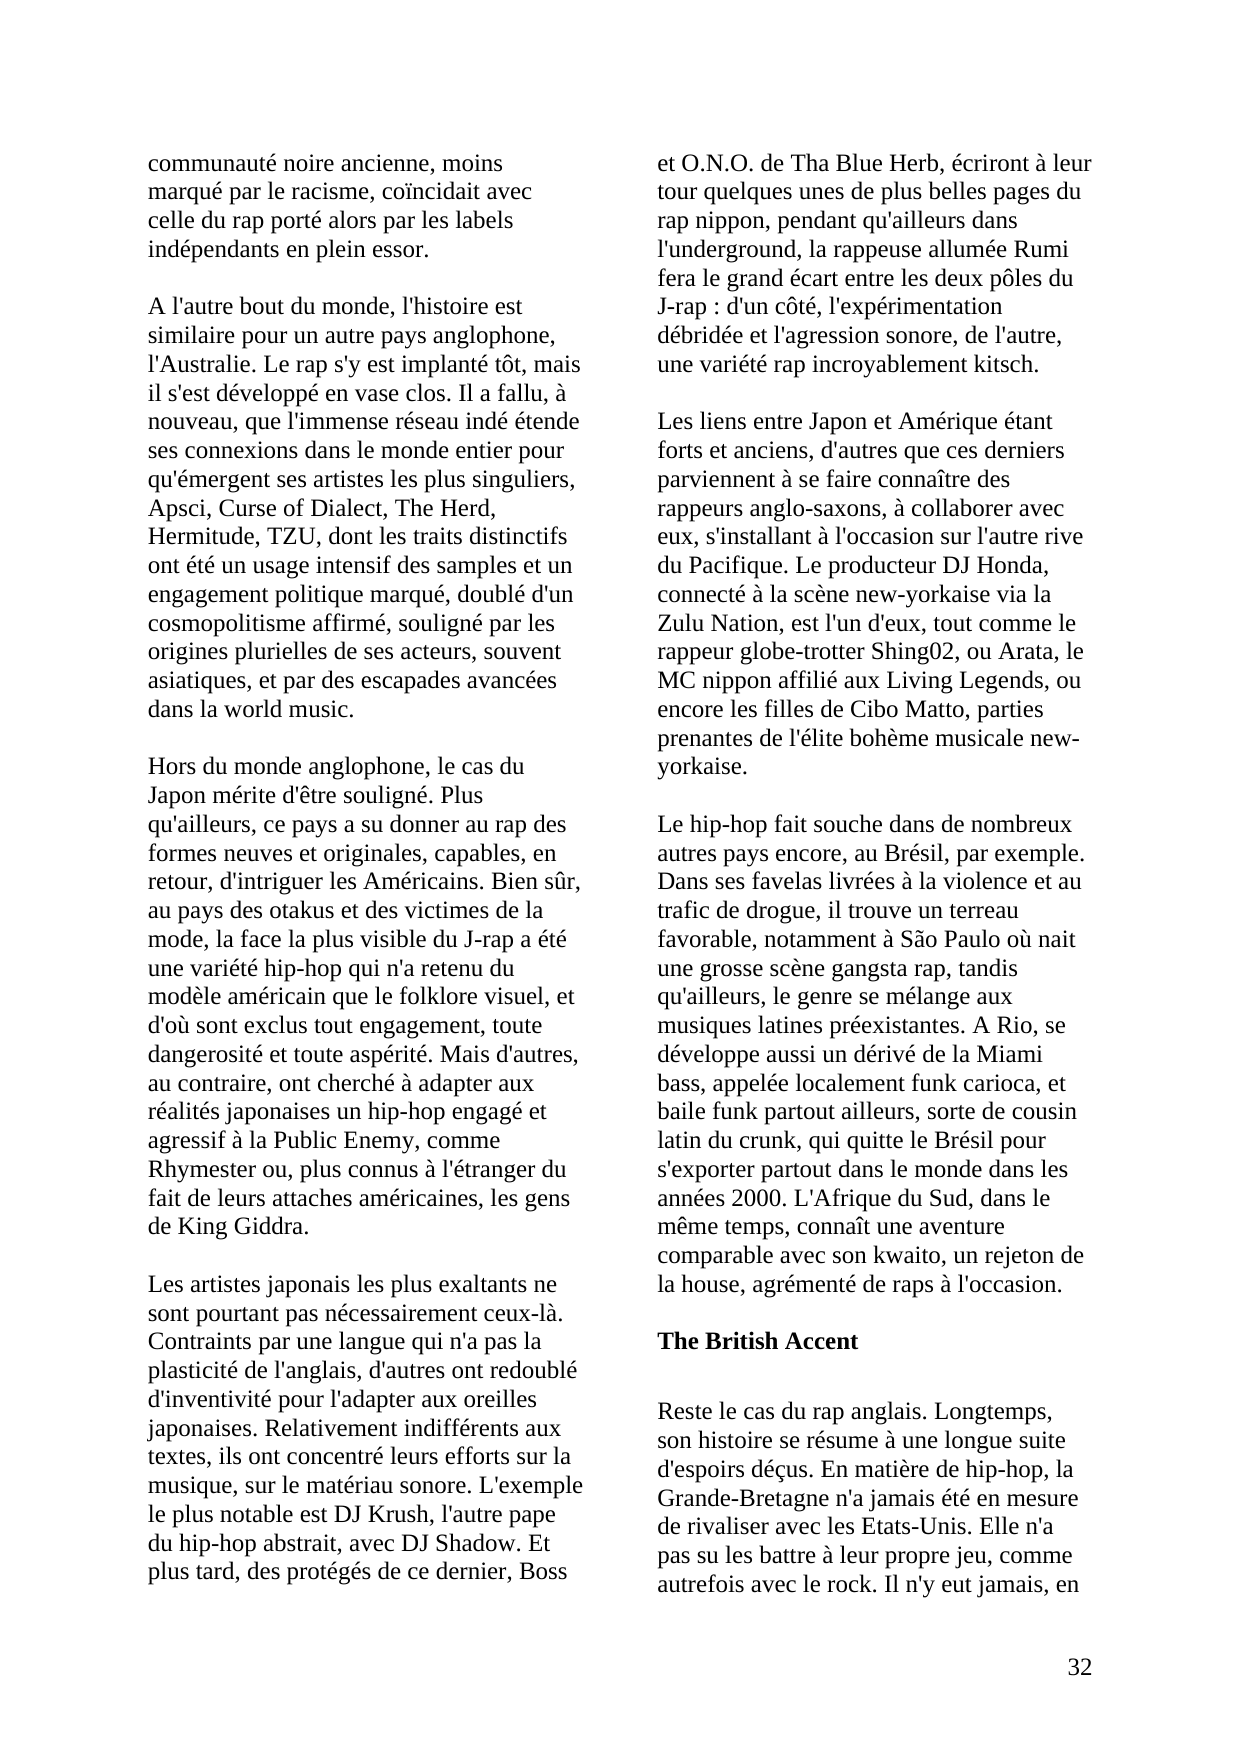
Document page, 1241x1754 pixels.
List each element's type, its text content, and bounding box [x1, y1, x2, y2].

text Le hip-hop fait souche dans de nombreux autres pays encore, au Brésil, par exemple. Dans ses favelas livrées à la violence et au trafic de drogue, il trouve un terreau favorable, notamment à São Paulo où nait une grosse scène gangsta rap, tandis qu'ailleurs, le genre se mélange aux musiques latines préexistantes. A Rio, se développe aussi un dérivé de la Miami bass, appelée localement funk carioca, et baile funk partout ailleurs, sorte de cousin latin du crunk, qui quitte le Brésil pour s'exporter partout dans le monde dans les années 2000. L'Afrique du Sud, dans le même temps, connaît une aventure comparable avec son kwaito, un rejeton de la house, agrémenté de raps à l'occasion. [657, 809, 1093, 1298]
text Les artistes japonais les plus exaltants ne sont pourtant pas nécessairement ceux-là. Contraints par une langue qui n'a pas la plasticité de l'anglais, d'autres ont redoublé d'inventivité pour l'adapter aux oreilles japonaises. Relativement indifférents aux textes, ils ont concentré leurs efforts sur la musique, sur le matériau sonore. L'exemple le plus notable est DJ Krush, l'autre pape du hip-hop abstrait, avec DJ Shadow. Et plus tard, des protégés de ce dernier, Boss et O.N.O. de Tha Blue Herb, écriront à leur tour quelques unes de plus belles pages du rap nippon, pendant qu'ailleurs dans l'underground, la rappeuse allumée Rumi fera le grand écart entre les deux pôles du J-rap : d'un côté, l'expérimentation débridée et l'agression sonore, de l'autre, une variété rap incroyablement kitsch. [657, 148, 1093, 378]
text Les artistes japonais les plus exaltants ne sont pourtant pas nécessairement ceux-là. Contraints par une langue qui n'a pas la plasticité de l'anglais, d'autres ont redoublé d'inventivité pour l'adapter aux oreilles japonaises. Relativement indifférents aux textes, ils ont concentré leurs efforts sur la musique, sur le matériau sonore. L'exemple le plus notable est DJ Krush, l'autre pape du hip-hop abstrait, avec DJ Shadow. Et plus tard, des protégés de ce dernier, Boss et O.N.O. de Tha Blue Herb, écriront à leur tour quelques unes de plus belles pages du rap nippon, pendant qu'ailleurs dans l'underground, la rappeuse allumée Rumi fera le grand écart entre les deux pôles du J-rap : d'un côté, l'expérimentation débridée et l'agression sonore, de l'autre, une variété rap incroyablement kitsch. [148, 1269, 583, 1585]
subtitle The British Accent [657, 1326, 1093, 1355]
text A l'autre bout du monde, l'histoire est similaire pour un autre pays anglophone, l'Australie. Le rap s'y est implanté tôt, mais il s'est développé en vase clos. Il a fallu, à nouveau, que l'immense réseau indé étende ses connexions dans le monde entier pour qu'émergent ses artistes les plus singuliers, Apsci, Curse of Dialect, The Herd, Hermitude, TZU, dont les traits distinctifs ont été un usage intensif des samples et un engagement politique marqué, doublé d'un cosmopolitisme affirmé, souligné par les origines plurielles de ses acteurs, souvent asiatiques, et par des escapades avancées dans la world music. [148, 291, 583, 723]
text Hors du monde anglophone, le cas du Japon mérite d'être souligné. Plus qu'ailleurs, ce pays a su donner au rap des formes neuves et originales, capables, en retour, d'intriguer les Américains. Bien sûr, au pays des otakus et des victimes de la mode, la face la plus visible du J-rap a été une variété hip-hop qui n'a retenu du modèle américain que le folklore visuel, et d'où sont exclus tout engagement, toute dangerosité et toute aspérité. Mais d'autres, au contraire, ont cherché à adapter aux réalités japonaises un hip-hop engagé et agressif à la Public Enemy, comme Rhymester ou, plus connus à l'étranger du fait de leurs attaches américaines, les gens de King Giddra. [148, 751, 583, 1240]
text Les liens entre Japon et Amérique étant forts et anciens, d'autres que ces derniers parviennent à se faire connaître des rappeurs anglo-saxons, à collaborer avec eux, s'installant à l'occasion sur l'autre rive du Pacifique. Le producteur DJ Honda, connecté à la scène new-yorkaise via la Zulu Nation, est l'un d'eux, tout comme le rappeur globe-trotter Shing02, ou Arata, le MC nippon affilié aux Living Legends, ou encore les filles de Cibo Matto, parties prenantes de l'élite bohème musicale new-yorkaise. [657, 406, 1093, 780]
